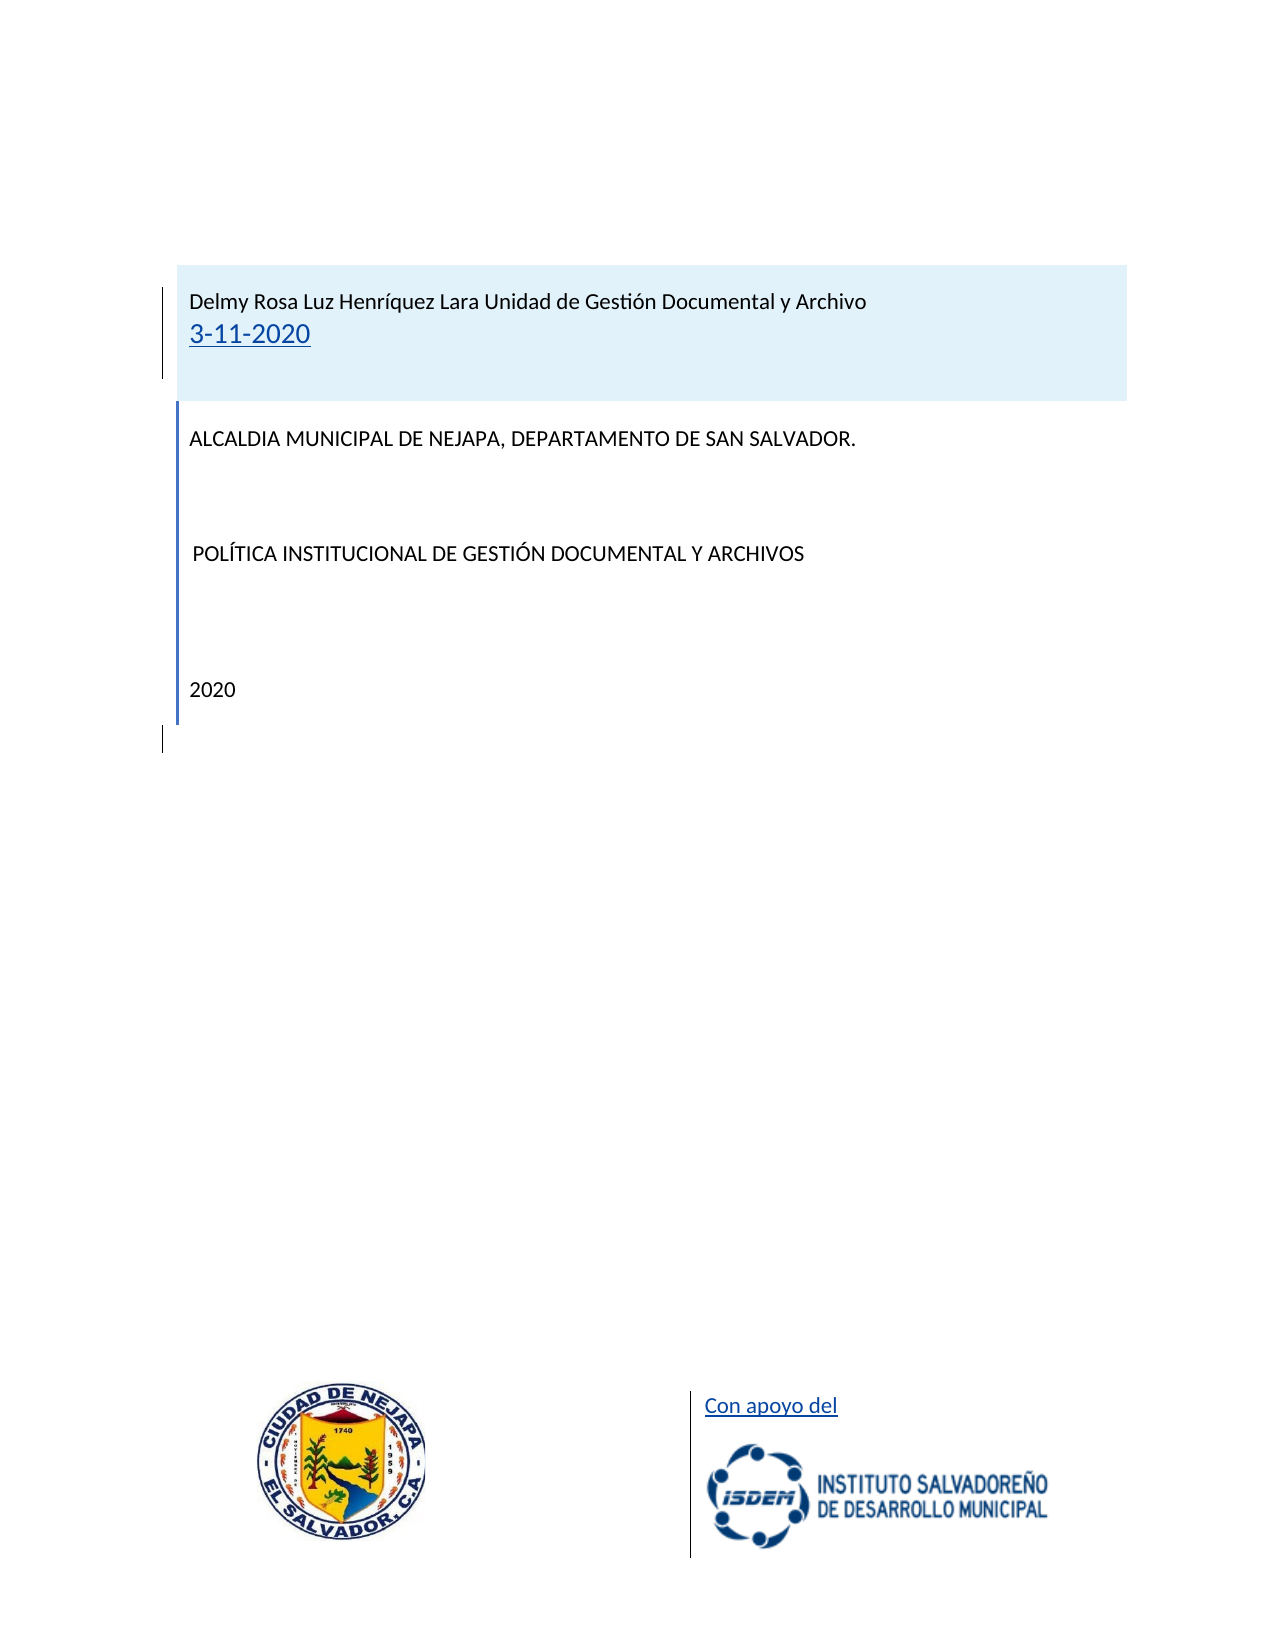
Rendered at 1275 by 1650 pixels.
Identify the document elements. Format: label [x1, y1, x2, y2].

picture [256, 1381, 426, 1541]
picture [704, 1421, 1052, 1558]
